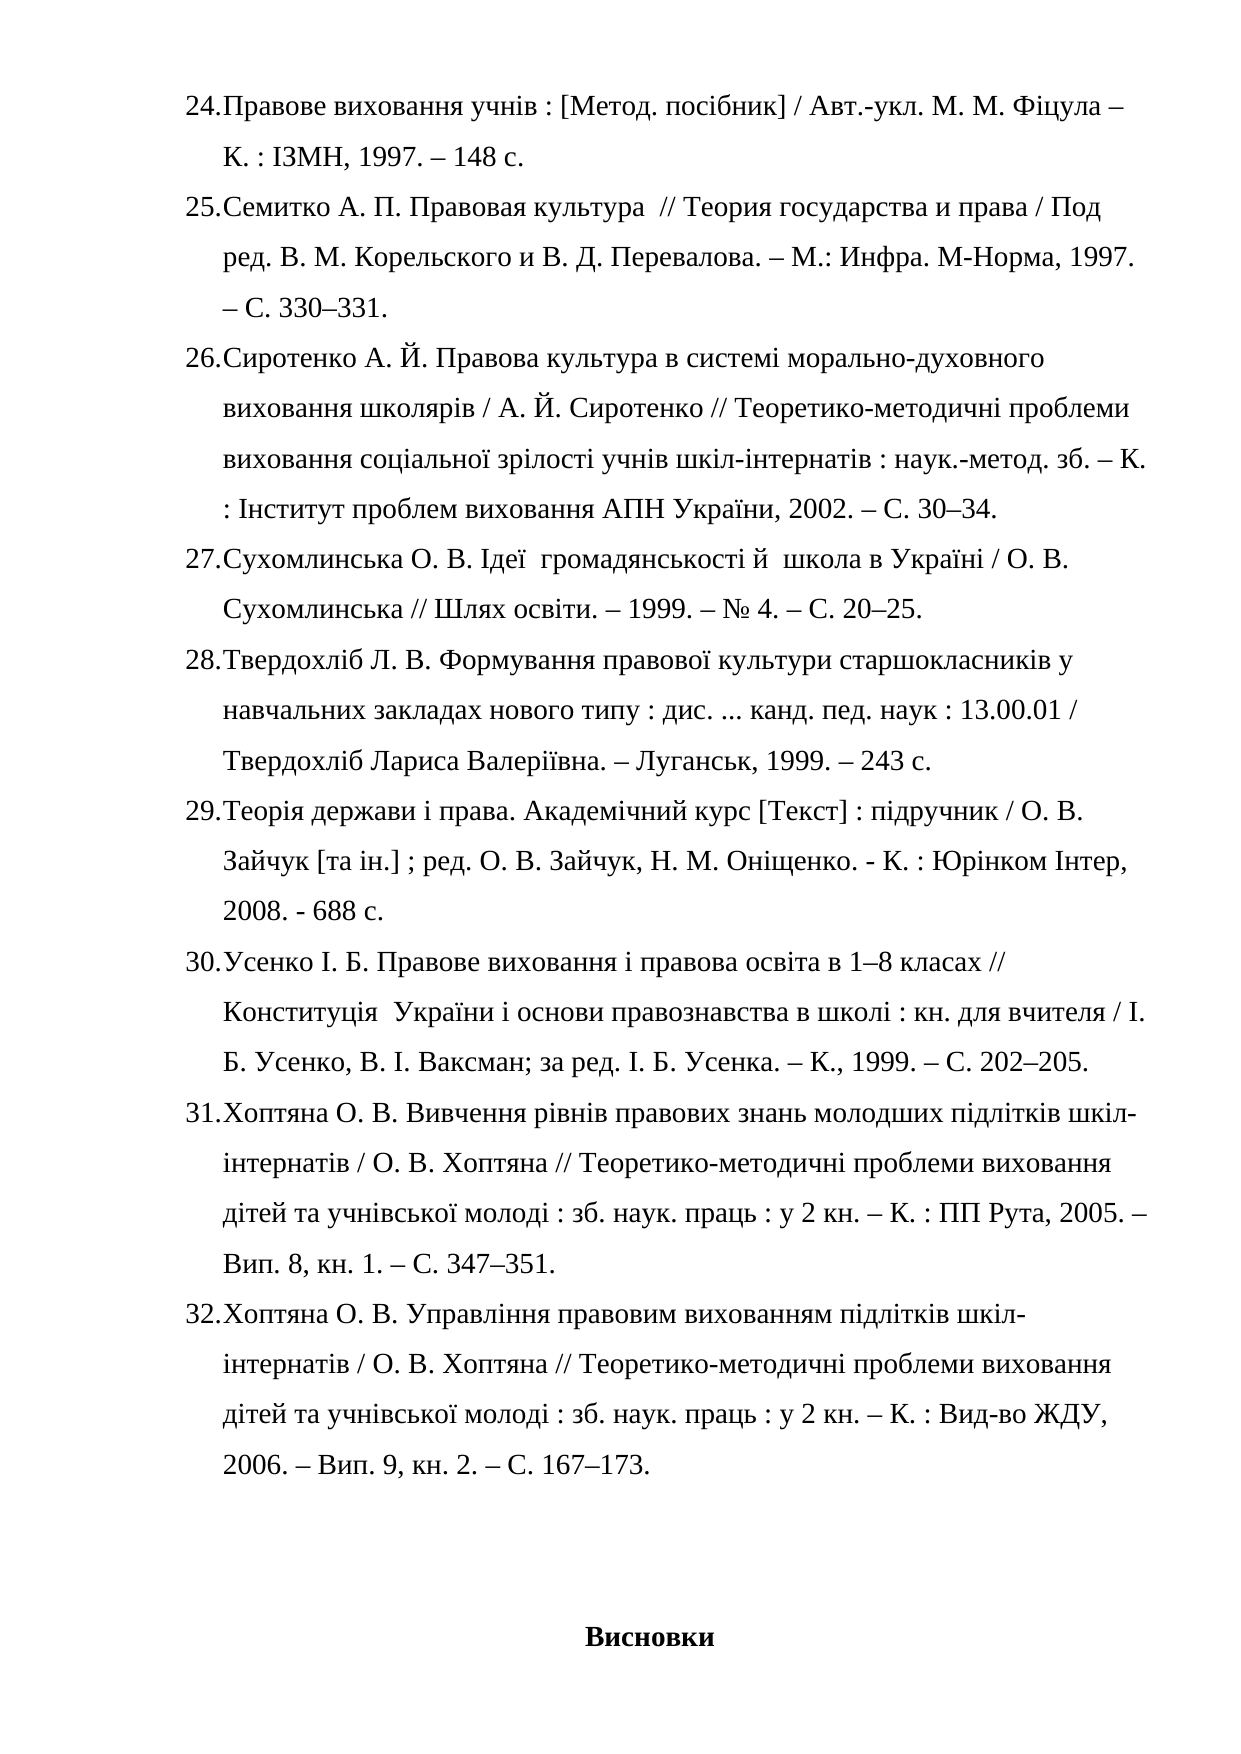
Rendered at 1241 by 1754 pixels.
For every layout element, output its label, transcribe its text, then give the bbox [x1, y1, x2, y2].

list Сухомлинська О. В. Ідеї громадянськості й школа в Україні / О. В. Сухомлинська // Шлях освіти. – 1999. – № 4. – С. 20–25. [185, 541, 1152, 625]
list Сиротенко А. Й. Правова культура в системі морально-духовного виховання школярів / А. Й. Сиротенко // Теоретико-методичні проблеми виховання соціальної зрілості учнів шкіл-інтернатів : наук.-метод. зб. – К. : Інститут проблем виховання АПН України, 2002. – С. 30–34. [185, 340, 1152, 524]
list Семитко А. П. Правовая культура // Теория государства и права / Под ред. В. М. Корельского и В. Д. Перевалова. – М.: Инфра. М-Норма, 1997. – С. 330–331. [185, 189, 1152, 323]
text Висновки [148, 1619, 1152, 1652]
list Теорія держави і права. Академічний курс [Текст] : підручник / О. В. Зайчук [та ін.] ; ред. О. В. Зайчук, Н. М. Оніщенко. - К. : Юрінком Інтер, 2008. - 688 c. [185, 793, 1152, 927]
list Усенко І. Б. Правове виховання і правова освіта в 1–8 класах // Конституція України і основи правознавства в школі : кн. для вчителя / І. Б. Усенко, В. І. Ваксман; за ред. І. Б. Усенка. – К., 1999. – С. 202–205. [185, 944, 1152, 1078]
list Хоптяна О. В. Управління правовим вихованням підлітків шкіл-інтернатів / О. В. Хоптяна // Теоретико-методичні проблеми виховання дітей та учнівської молоді : зб. наук. праць : у 2 кн. – К. : Вид-во ЖДУ, 2006. – Вип. 9, кн. 2. – С. 167–173. [185, 1296, 1152, 1481]
list Хоптяна О. В. Вивчення рівнів правових знань молодших підлітків шкіл-інтернатів / О. В. Хоптяна // Теоретико-методичні проблеми виховання дітей та учнівської молоді : зб. наук. праць : у 2 кн. – К. : ПП Рута, 2005. – Вип. 8, кн. 1. – С. 347–351. [185, 1095, 1152, 1279]
list Правове виховання учнів : [Метод. посібник] / Авт.-укл. М. М. Фіцула – К. : ІЗМН, 1997. – 148 с. [185, 88, 1152, 172]
list Твердохліб Л. В. Формування правової культури старшокласників у навчальних закладах нового типу : дис. ... канд. пед. наук : 13.00.01 / Твердохліб Лариса Валеріївна. – Луганськ, 1999. – 243 с. [185, 642, 1152, 776]
